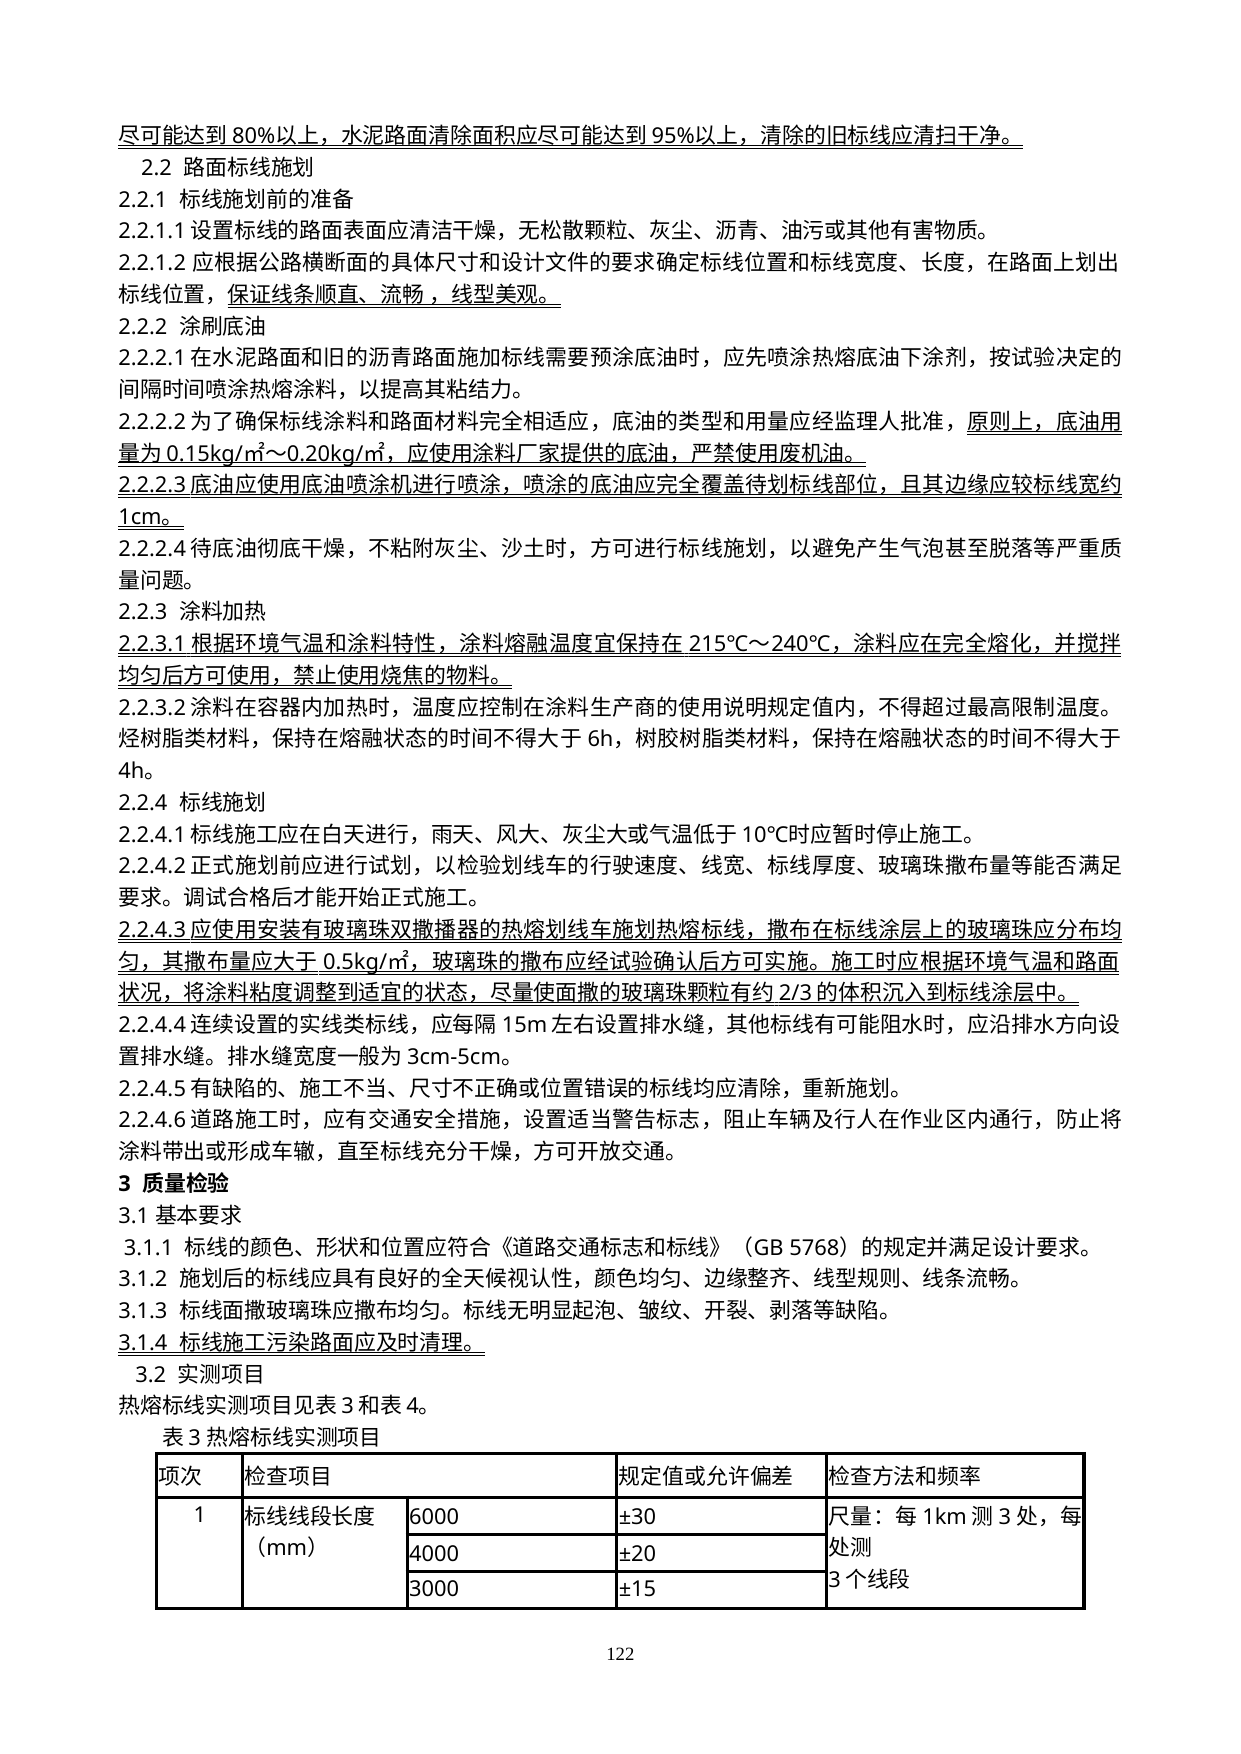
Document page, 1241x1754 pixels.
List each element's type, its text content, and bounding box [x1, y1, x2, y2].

text 2.2.2.1在水泥路面和旧的沥青路面施加标线需要预涂底油时，应先喷涂热熔底油下涂剂，按试验决定的间隔时间喷涂热熔涂料，以提高其粘结力。 [118, 340, 1122, 404]
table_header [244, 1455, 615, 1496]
text 3.1.1 标线的颜色、形状和位置应符合《道路交通标志和标线》（GB 5768）的规定并满足设计要求。 [118, 1229, 1122, 1261]
text 2.2.1.2 应根据公路横断面的具体尺寸和设计文件的要求确定标线位置和标线宽度、长度，在路面上划出标线位置，保证线条顺直、流畅 ，线型美观。 [118, 245, 1122, 309]
text 2.2.2 涂刷底油 [118, 309, 1122, 340]
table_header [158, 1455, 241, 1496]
text 2.2.3.1根据环境气温和涂料特性，涂料熔融温度宜保持在215℃～240℃，涂料应在完全熔化，并搅拌均匀后方可使用，禁止使用烧焦的物料。 [118, 626, 1122, 689]
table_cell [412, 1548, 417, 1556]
text 2.2.2.2为了确保标线涂料和路面材料完全相适应，底油的类型和用量应经监理人批准，原则上，底油用量为0.15kg/㎡～0.20kg/㎡，应使用涂料厂家提供的底油，严禁使用废机油。 [118, 404, 1122, 467]
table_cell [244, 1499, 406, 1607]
text 2.2.4.1标线施工应在白天进行，雨天、风大、灰尘大或气温低于10℃时应暂时停止施工。 [118, 817, 1122, 848]
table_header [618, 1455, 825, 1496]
text 2.2.4 标线施划 [118, 785, 1122, 817]
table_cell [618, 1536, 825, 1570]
text 热熔标线实测项目见表3和表4。 [118, 1388, 1122, 1420]
text 3 质量检验 [118, 1166, 1122, 1198]
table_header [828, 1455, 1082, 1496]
text 3.1.3 标线面撒玻璃珠应撒布均匀。标线无明显起泡、皱纹、开裂、剥落等缺陷。 [118, 1293, 1122, 1325]
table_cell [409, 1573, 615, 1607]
text 2.2.1 标线施划前的准备 [118, 182, 1122, 213]
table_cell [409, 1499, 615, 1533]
text 2.2.4.6道路施工时，应有交通安全措施，设置适当警告标志，阻止车辆及行人在作业区内通行，防止将涂料带出或形成车辙，直至标线充分干燥，方可开放交通。 [118, 1102, 1122, 1166]
text 2.2.3.2涂料在容器内加热时，温度应控制在涂料生产商的使用说明规定值内，不得超过最高限制温度。烃树脂类材料，保持在熔融状态的时间不得大于6h，树胶树脂类材料，保持在熔融状态的时间不得大于4h。 [118, 689, 1122, 785]
text 2.2.4.5有缺陷的、施工不当、尺寸不正确或位置错误的标线均应清除，重新施划。 [118, 1071, 1122, 1102]
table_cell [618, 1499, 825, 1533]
text 2.2.1.1设置标线的路面表面应清洁干燥，无松散颗粒、灰尘、沥青、油污或其他有害物质。 [118, 213, 1122, 245]
text 2.2.3 涂料加热 [118, 594, 1122, 626]
text 3.1 基本要求 [118, 1198, 1122, 1229]
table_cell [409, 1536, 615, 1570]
text 2.2.4.3应使用安装有玻璃珠双撒播器的热熔划线车施划热熔标线，撒布在标线涂层上的玻璃珠应分布均匀，其撒布量应大于0.5kg/㎡，玻璃珠的撒布应经试验确认后方可实施。施工时应根据环境气温和路面状况，将涂料粘度调整到适宜的状态，尽量使面撒的玻璃珠颗粒有约2/3的体积沉入到标线涂层中。 [118, 943, 1122, 1007]
text 表3 热熔标线实测项目 [118, 1420, 1122, 1452]
text 2.2.4.2正式施划前应进行试划，以检验划线车的行驶速度、线宽、标线厚度、玻璃珠撒布量等能否满足要求。调试合格后才能开始正式施工。 [118, 848, 1122, 912]
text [118, 118, 1122, 150]
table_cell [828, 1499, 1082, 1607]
text 2.2 路面标线施划 [118, 150, 1122, 182]
text 3.2 实测项目 [118, 1357, 1122, 1388]
text 2.2.2.3底油应使用底油喷涂机进行喷涂，喷涂的底油应完全覆盖待划标线部位，且其边缘应较标线宽约1cm。 [118, 467, 1122, 494]
text 3.1.2 施划后的标线应具有良好的全天候视认性，颜色均匀、边缘整齐、线型规则、线条流畅。 [118, 1261, 1122, 1293]
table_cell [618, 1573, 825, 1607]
text 2.2.2.3底油应使用底油喷涂机进行喷涂，喷涂的底油应完全覆盖待划标线部位，且其边缘应较标线宽约1cm。 [118, 498, 1122, 531]
text 2.2.4.4连续设置的实线类标线，应每隔15m左右设置排水缝，其他标线有可能阻水时，应沿排水方向设置排水缝。排水缝宽度一般为3cm-5cm。 [118, 1007, 1122, 1071]
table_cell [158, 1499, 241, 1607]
text 2.2.2.4待底油彻底干燥，不粘附灰尘、沙土时，方可进行标线施划，以避免产生气泡甚至脱落等严重质量问题。 [118, 531, 1122, 594]
text 3.1.4 标线施工污染路面应及时清理。 [118, 1325, 1122, 1357]
text 2.2.4.3应使用安装有玻璃珠双撒播器的热熔划线车施划热熔标线，撒布在标线涂层上的玻璃珠应分布均匀，其撒布量应大于0.5kg/㎡，玻璃珠的撒布应经试验确认后方可实施。施工时应根据环境气温和路面状况，将涂料粘度调整到适宜的状态，尽量使面撒的玻璃珠颗粒有约2/3的体积沉入到标线涂层中。 [118, 912, 1122, 939]
